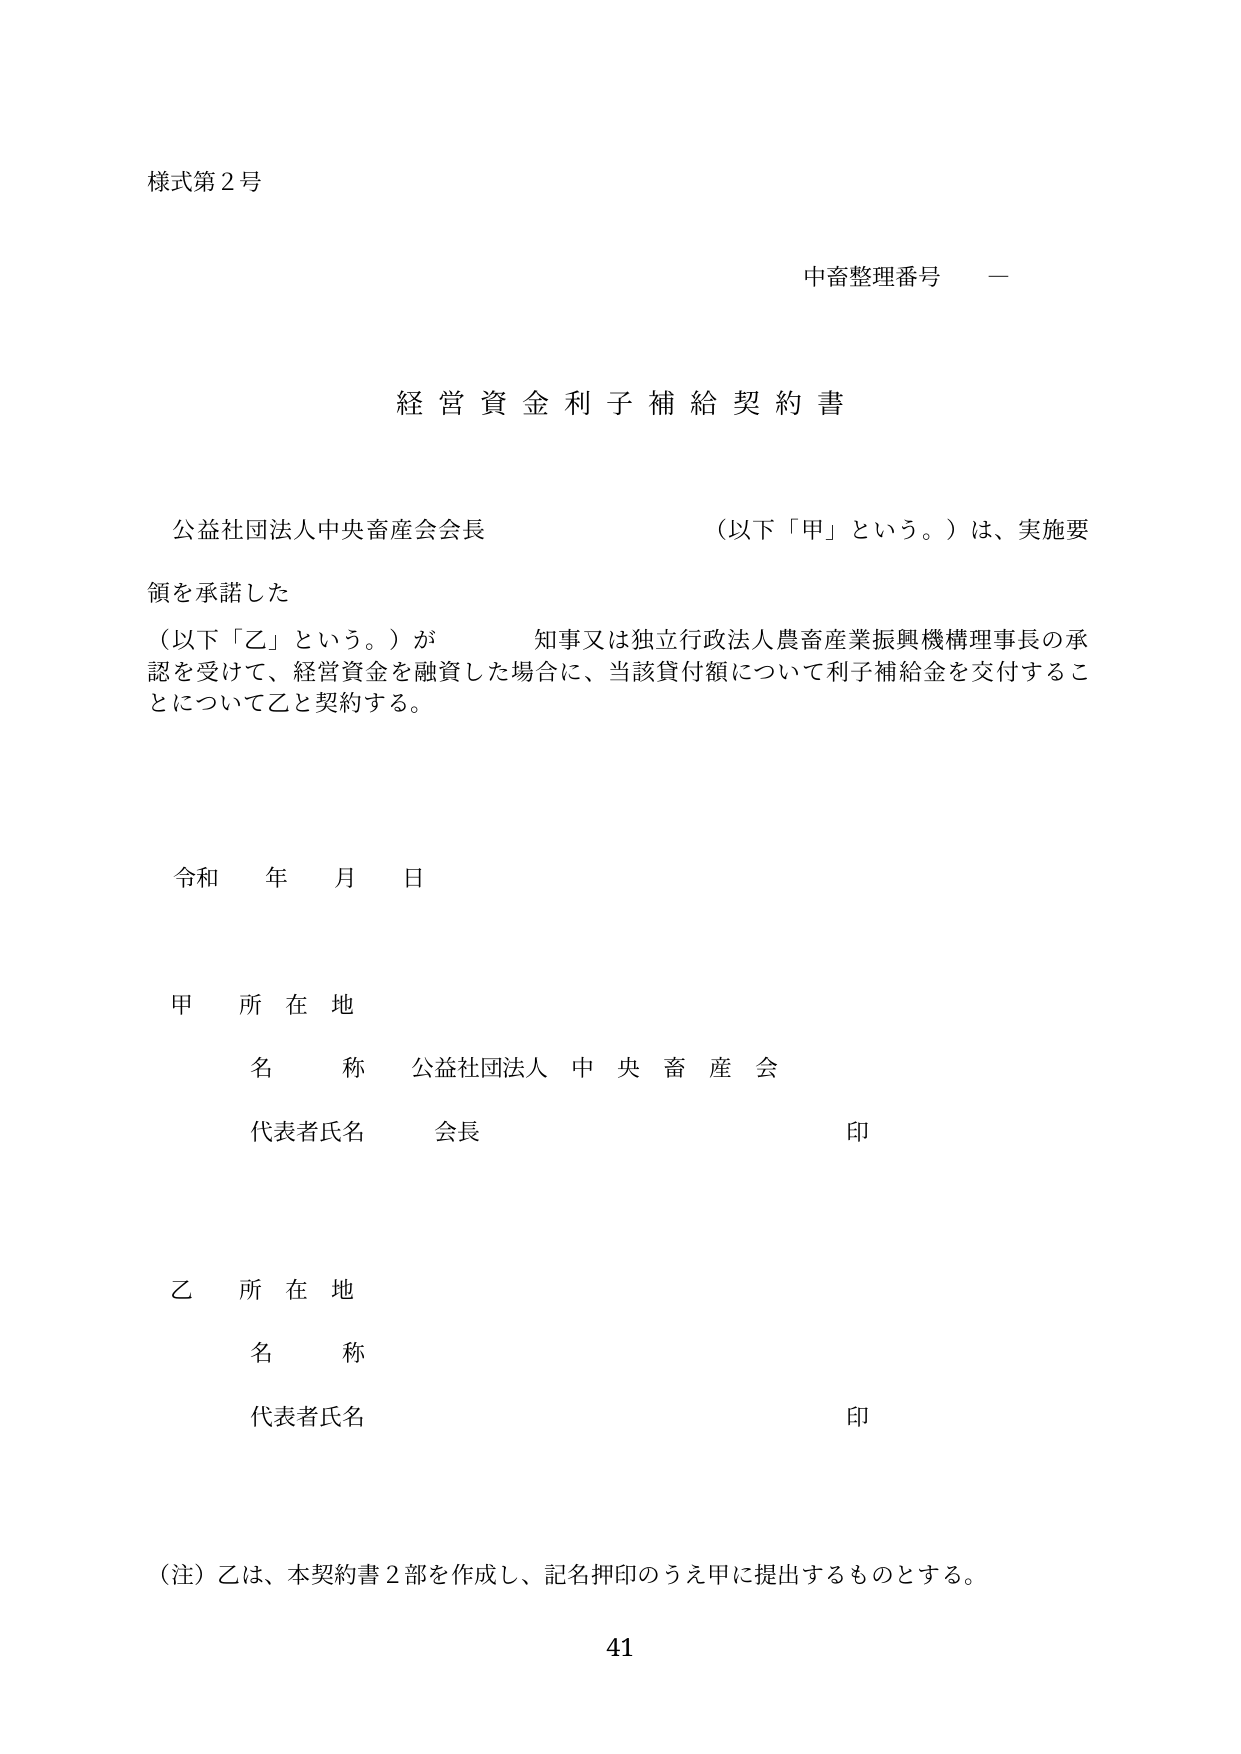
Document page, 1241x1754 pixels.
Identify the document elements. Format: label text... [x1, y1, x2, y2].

text 代表者氏名 会長 印 [148, 1099, 1092, 1162]
text 経営資金利子補給契約書 [148, 370, 1092, 434]
text 様式第２号 [148, 149, 1092, 212]
text （以下「乙」という。）が 知事又は独立行政法人農畜産業振興機構理事長の承認を受けて、経営資金を融資した場合に、当該貸付額について利子補給金を交付することについて乙と契約する。 [148, 624, 1092, 719]
text （注）乙は、本契約書２部を作成し、記名押印のうえ甲に提出するものとする｡ [148, 1542, 1092, 1605]
text 公益社団法人中央畜産会会長 （以下「甲」という。）は、実施要領を承諾した [148, 497, 1092, 624]
text 中畜整理番号 ― [148, 244, 1092, 307]
text 名 称 [148, 1320, 1092, 1384]
text 代表者氏名 印 [148, 1384, 1092, 1447]
text 甲 所 在 地 [148, 972, 1092, 1035]
text 名 称 公益社団法人 中 央 畜 産 会 [148, 1035, 1092, 1099]
text 乙 所 在 地 [148, 1257, 1092, 1320]
text 令和 年 月 日 [148, 845, 1092, 909]
